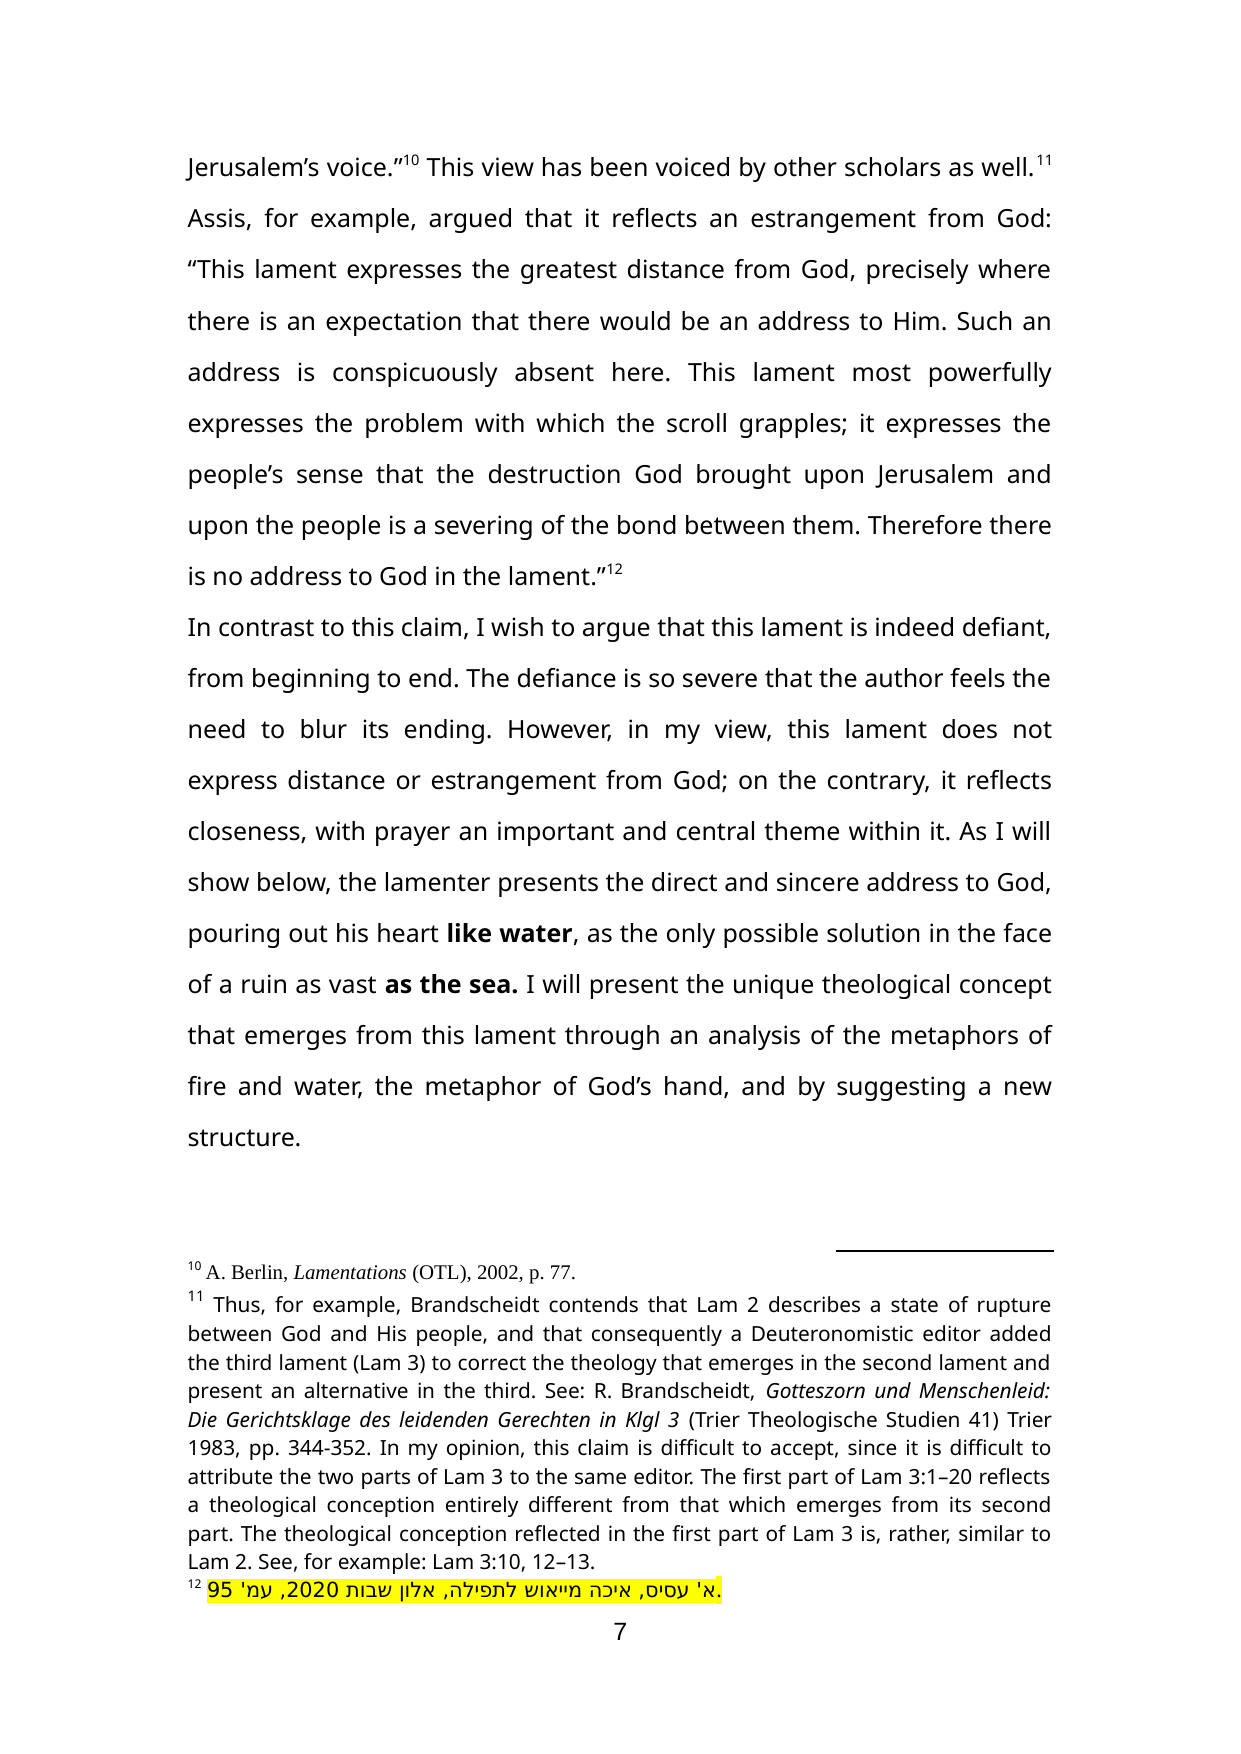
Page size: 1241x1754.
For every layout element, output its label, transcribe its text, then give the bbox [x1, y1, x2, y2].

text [187, 150, 1053, 592]
text In contrast to this claim, I wish to argue that this lament is indeed defiant, from beginning to end. The defiance is so severe that the author feels the need to blur its ending. However, in my view, this lament does not express distance or estrangement from God; on the contrary, it reflects closeness, with prayer an important and central theme within it. As I will show below, the lamenter presents the direct and sincere address to God, pouring out his heart like water, as the only possible solution in the face of a ruin as vast as the sea. I will present the unique theological concept that emerges from this lament through an analysis of the metaphors of fire and water, the metaphor of God’s hand, and by suggesting a new structure. [187, 609, 1053, 1154]
